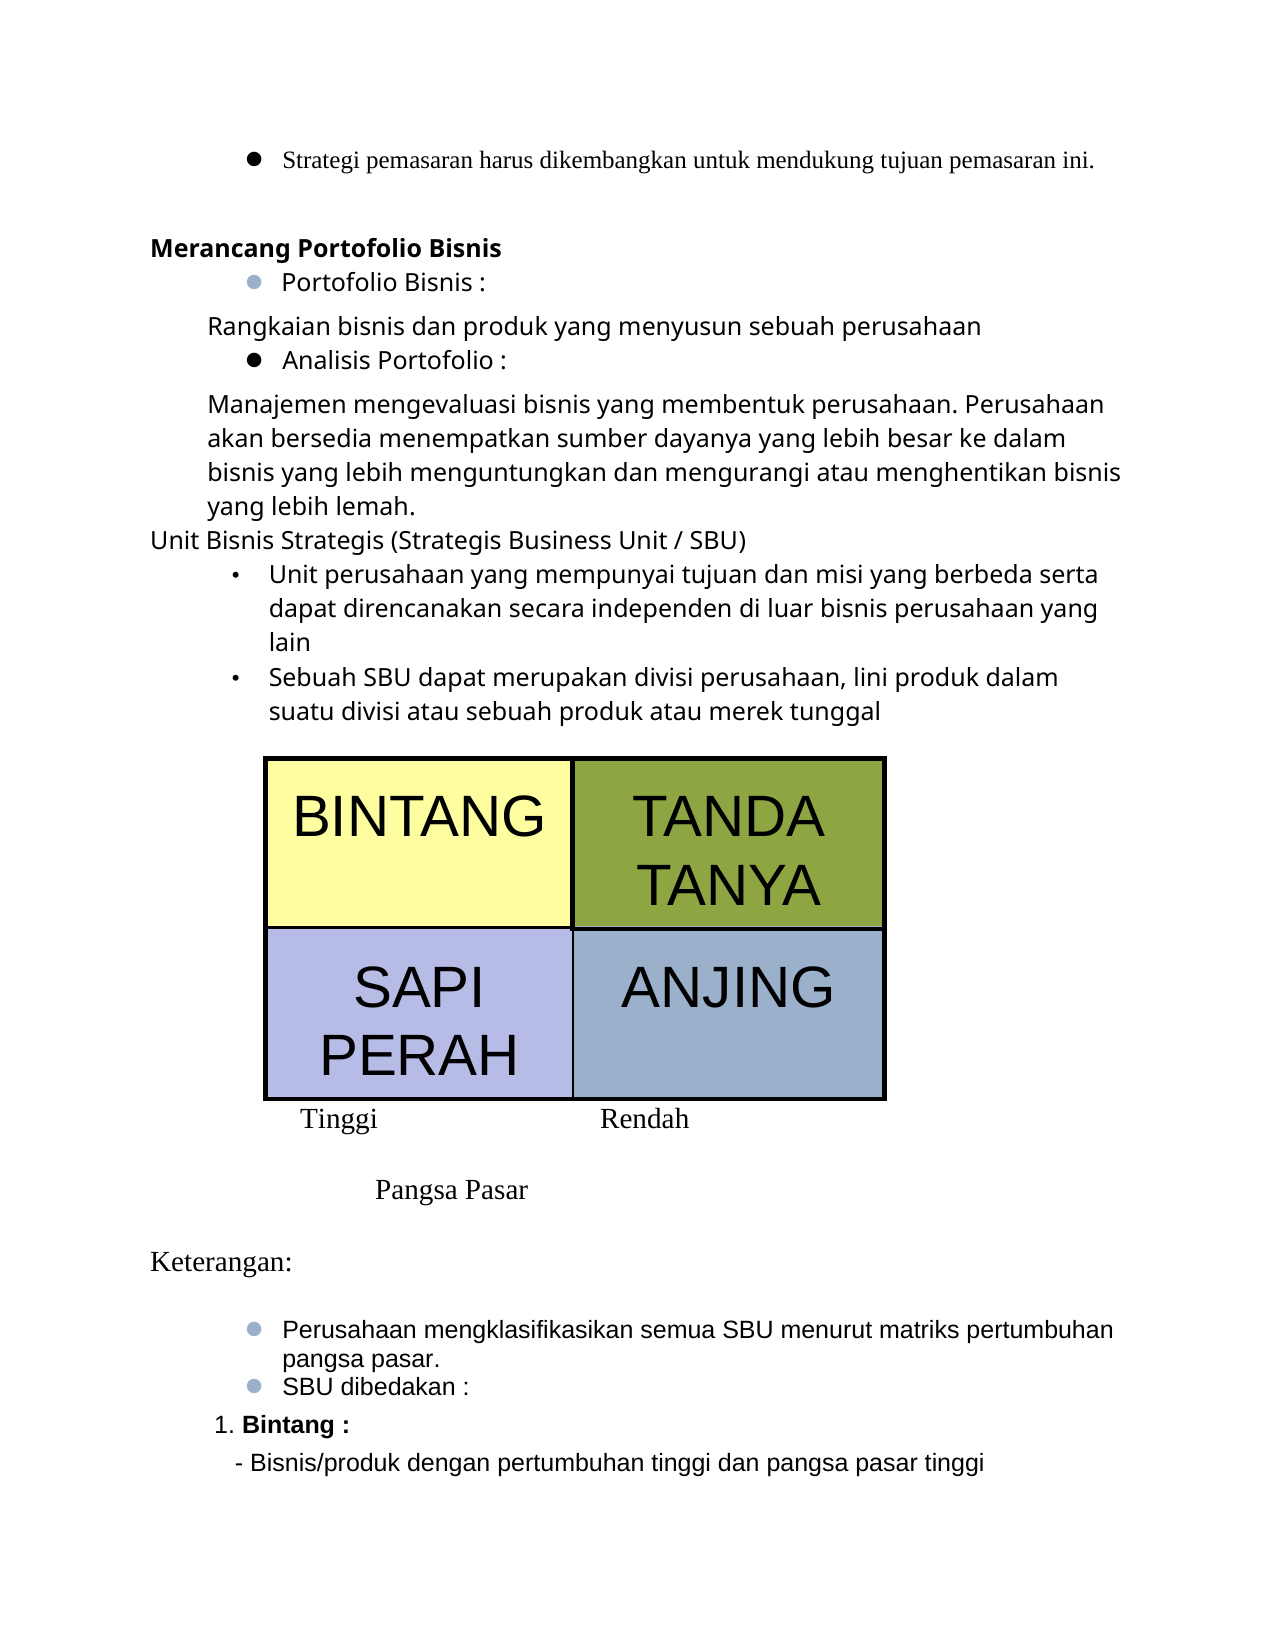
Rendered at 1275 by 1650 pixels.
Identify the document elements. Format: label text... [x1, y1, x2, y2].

text Manajemen mengevaluasi bisnis yang membentuk perusahaan. Perusahaan akan bersedia menempatkan sumber dayanya yang lebih besar ke dalam bisnis yang lebih menguntungkan dan mengurangi atau menghentikan bisnis yang lebih lemah. [150, 387, 1125, 523]
table_cell SAPI PERAH [268, 929, 572, 1097]
list Portofolio Bisnis : [244, 264, 1125, 298]
list Analisis Portofolio : [244, 343, 1125, 377]
list Sebuah SBU dapat merupakan divisi perusahaan, lini produk dalam suatu divisi atau sebuah produk atau merek tunggal [231, 659, 1125, 727]
table_header TANDA TANYA [575, 761, 882, 926]
list SBU dibedakan : [244, 1372, 1125, 1401]
text Pangsa Pasar [150, 1172, 1125, 1206]
text Merancang Portofolio Bisnis [150, 230, 1125, 264]
text 1. Bintang : [150, 1410, 1125, 1439]
text Rangkaian bisnis dan produk yang menyusun sebuah perusahaan [150, 308, 1125, 343]
list Strategi pemasaran harus dikembangkan untuk mendukung tujuan pemasaran ini. [244, 150, 1125, 173]
text - Bisnis/produk dengan pertumbuhan tinggi dan pangsa pasar tinggi [150, 1448, 1125, 1477]
text Unit Bisnis Strategis (Strategis Business Unit / SBU) [150, 523, 1125, 557]
list Unit perusahaan yang mempunyai tujuan dan misi yang berbeda serta dapat direncanakan secara independen di luar bisnis perusahaan yang lain [231, 557, 1125, 659]
table_cell ANJING [574, 931, 882, 1097]
text Keterangan: [150, 1244, 1125, 1277]
list Perusahaan mengklasifikasikan semua SBU menurut matriks pertumbuhan pangsa pasar. [244, 1315, 1125, 1372]
text Tinggi Rendah [150, 1101, 1125, 1135]
table_header BINTANG [268, 761, 570, 926]
